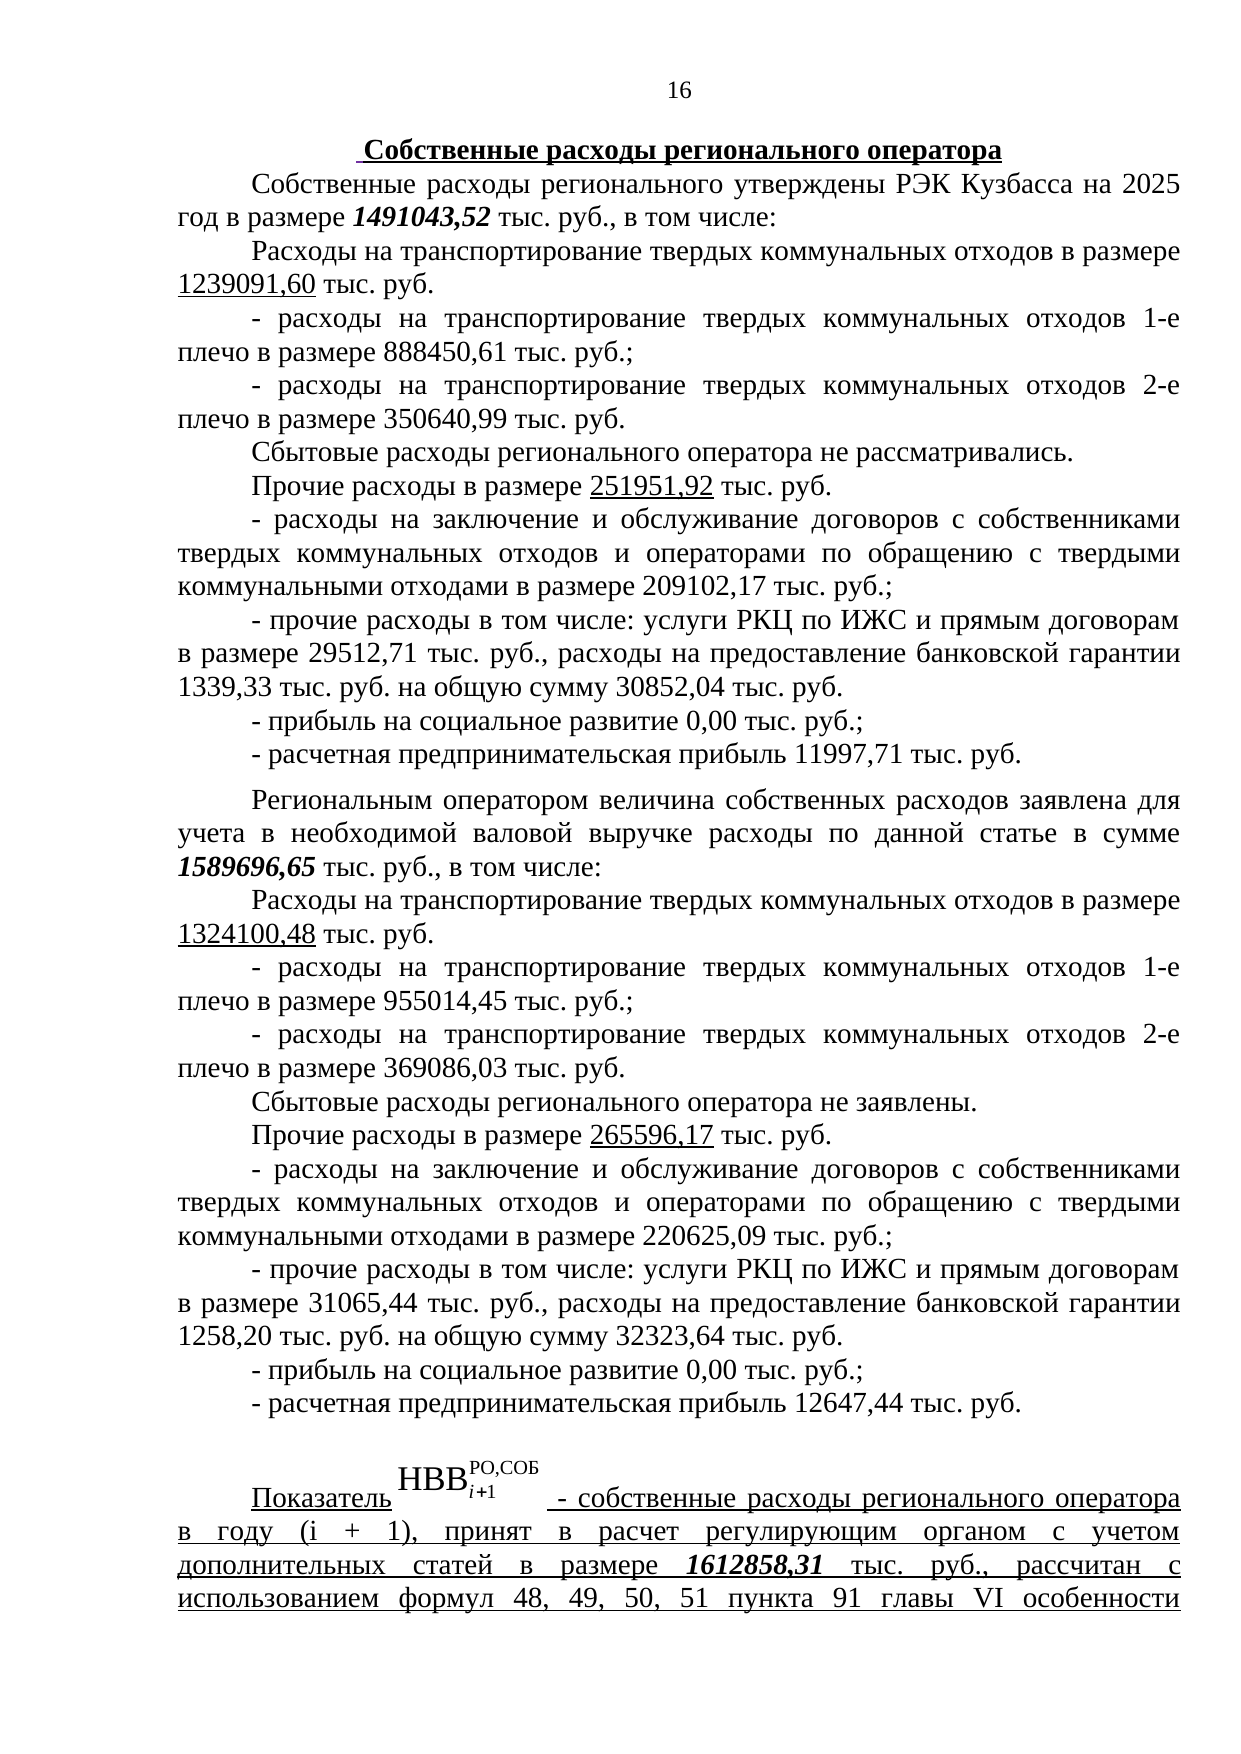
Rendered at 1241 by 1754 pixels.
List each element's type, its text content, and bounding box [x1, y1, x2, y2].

text - прочие расходы в том числе: услуги РКЦ по ИЖС и прямым договорам в размере 31065,44 тыс. руб., расходы на предоставление банковской гарантии 1258,20 тыс. руб. на общую сумму 32323,64 тыс. руб. [177, 1251, 1181, 1352]
text - расчетная предпринимательская прибыль 12647,44 тыс. руб. [177, 1386, 1181, 1419]
text - расходы на транспортирование твердых коммунальных отходов 1-е плечо в размере 888450,61 тыс. руб.; [177, 300, 1181, 367]
text - расходы на заключение и обслуживание договоров с собственниками твердых коммунальных отходов и операторами по обращению с твердыми коммунальными отходами в размере 209102,17 тыс. руб.; [177, 501, 1181, 602]
text - расходы на транспортирование твердых коммунальных отходов 2-е плечо в размере 350640,99 тыс. руб. [177, 367, 1181, 434]
text Прочие расходы в размере 265596,17 тыс. руб. [177, 1117, 1181, 1151]
text Расходы на транспортирование твердых коммунальных отходов в размере 1239091,60 тыс. руб. [177, 233, 1181, 300]
text Сбытовые расходы регионального оператора не заявлены. [177, 1084, 1181, 1117]
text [177, 1578, 1181, 1610]
text - расходы на транспортирование твердых коммунальных отходов 1-е плечо в размере 955014,45 тыс. руб.; [177, 949, 1181, 1017]
text - прибыль на социальное развитие 0,00 тыс. руб.; [177, 1352, 1181, 1386]
text - прибыль на социальное развитие 0,00 тыс. руб.; [177, 703, 1181, 736]
text - расчетная предпринимательская прибыль 11997,71 тыс. руб. [177, 736, 1181, 770]
text - расходы на заключение и обслуживание договоров с собственниками твердых коммунальных отходов и операторами по обращению с твердыми коммунальными отходами в размере 220625,09 тыс. руб.; [177, 1151, 1181, 1251]
text Расходы на транспортирование твердых коммунальных отходов в размере 1324100,48 тыс. руб. [177, 882, 1181, 949]
text Сбытовые расходы регионального оператора не рассматривались. [177, 434, 1181, 468]
text Региональным оператором величина собственных расходов заявлена для учета в необходимой валовой выручке расходы по данной статье в сумме 1589696,65 тыс. руб., в том числе: [177, 782, 1181, 882]
text Собственные расходы регионального утверждены РЭК Кузбасса на 2025 год в размере 1491043,52 тыс. руб., в том числе: [177, 166, 1181, 233]
text - расходы на транспортирование твердых коммунальных отходов 2-е плечо в размере 369086,03 тыс. руб. [177, 1017, 1181, 1084]
text Собственные расходы регионального оператора [177, 132, 1181, 166]
text Прочие расходы в размере 251951,92 тыс. руб. [177, 468, 1181, 501]
text - прочие расходы в том числе: услуги РКЦ по ИЖС и прямым договорам в размере 29512,71 тыс. руб., расходы на предоставление банковской гарантии 1339,33 тыс. руб. на общую сумму 30852,04 тыс. руб. [177, 602, 1181, 703]
